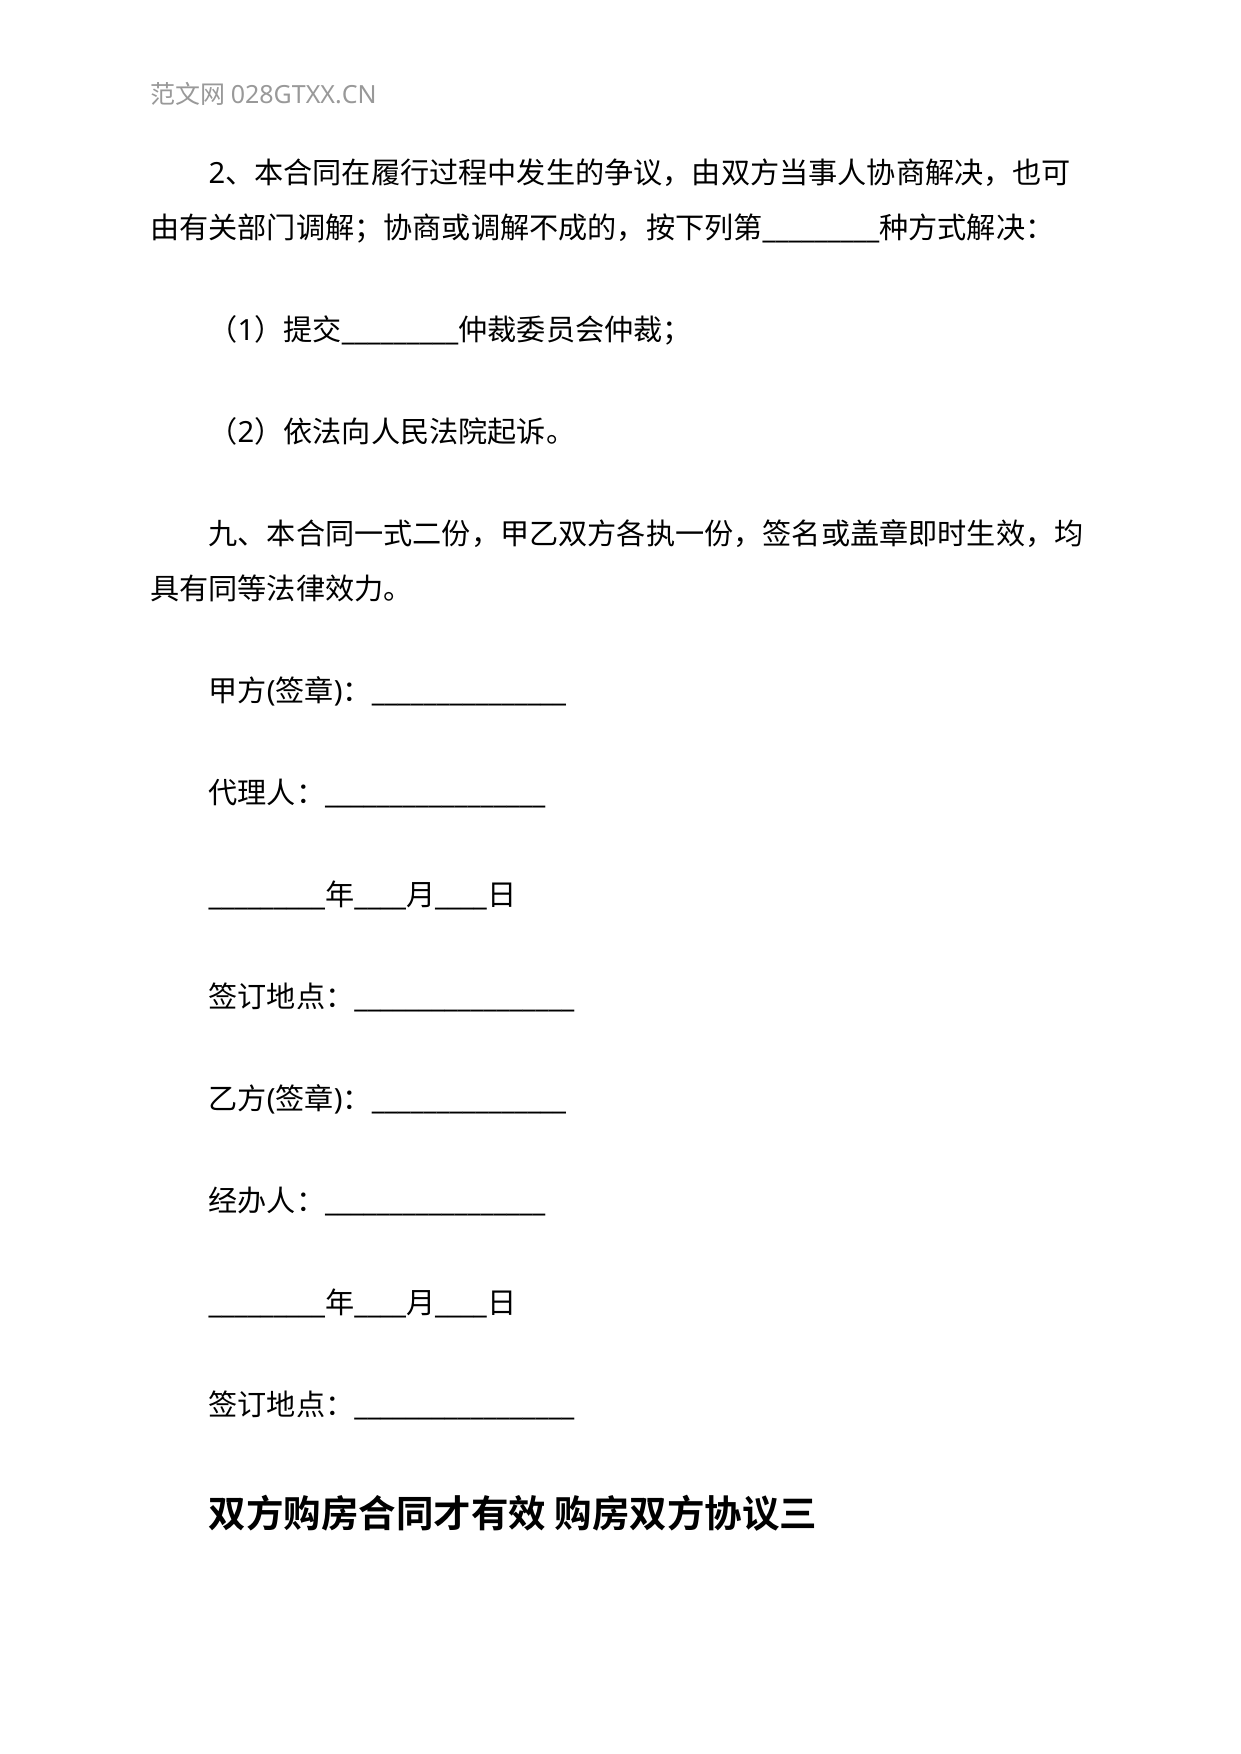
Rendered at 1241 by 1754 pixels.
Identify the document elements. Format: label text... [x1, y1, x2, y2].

text 代理人：_________________ [150, 769, 1090, 812]
text _________年____月____日 [150, 872, 1090, 914]
text 双方购房合同才有效 购房双方协议三 [150, 1483, 1090, 1538]
text 签订地点：_________________ [150, 973, 1090, 1016]
text （2）依法向人民法院起诉。 [150, 409, 1090, 451]
text 2、本合同在履行过程中发生的争议，由双方当事人协商解决，也可由有关部门调解；协商或调解不成的，按下列第_________种方式解决： [150, 150, 1090, 247]
text （1）提交_________仲裁委员会仲裁； [150, 307, 1090, 349]
text 九、本合同一式二份，甲乙双方各执一份，签名或盖章即时生效，均具有同等法律效力。 [150, 511, 1090, 608]
text 乙方(签章)：_______________ [150, 1076, 1090, 1118]
text 甲方(签章)：_______________ [150, 668, 1090, 710]
text _________年____月____日 [150, 1279, 1090, 1322]
text 经办人：_________________ [150, 1177, 1090, 1220]
text 签订地点：_________________ [150, 1381, 1090, 1424]
